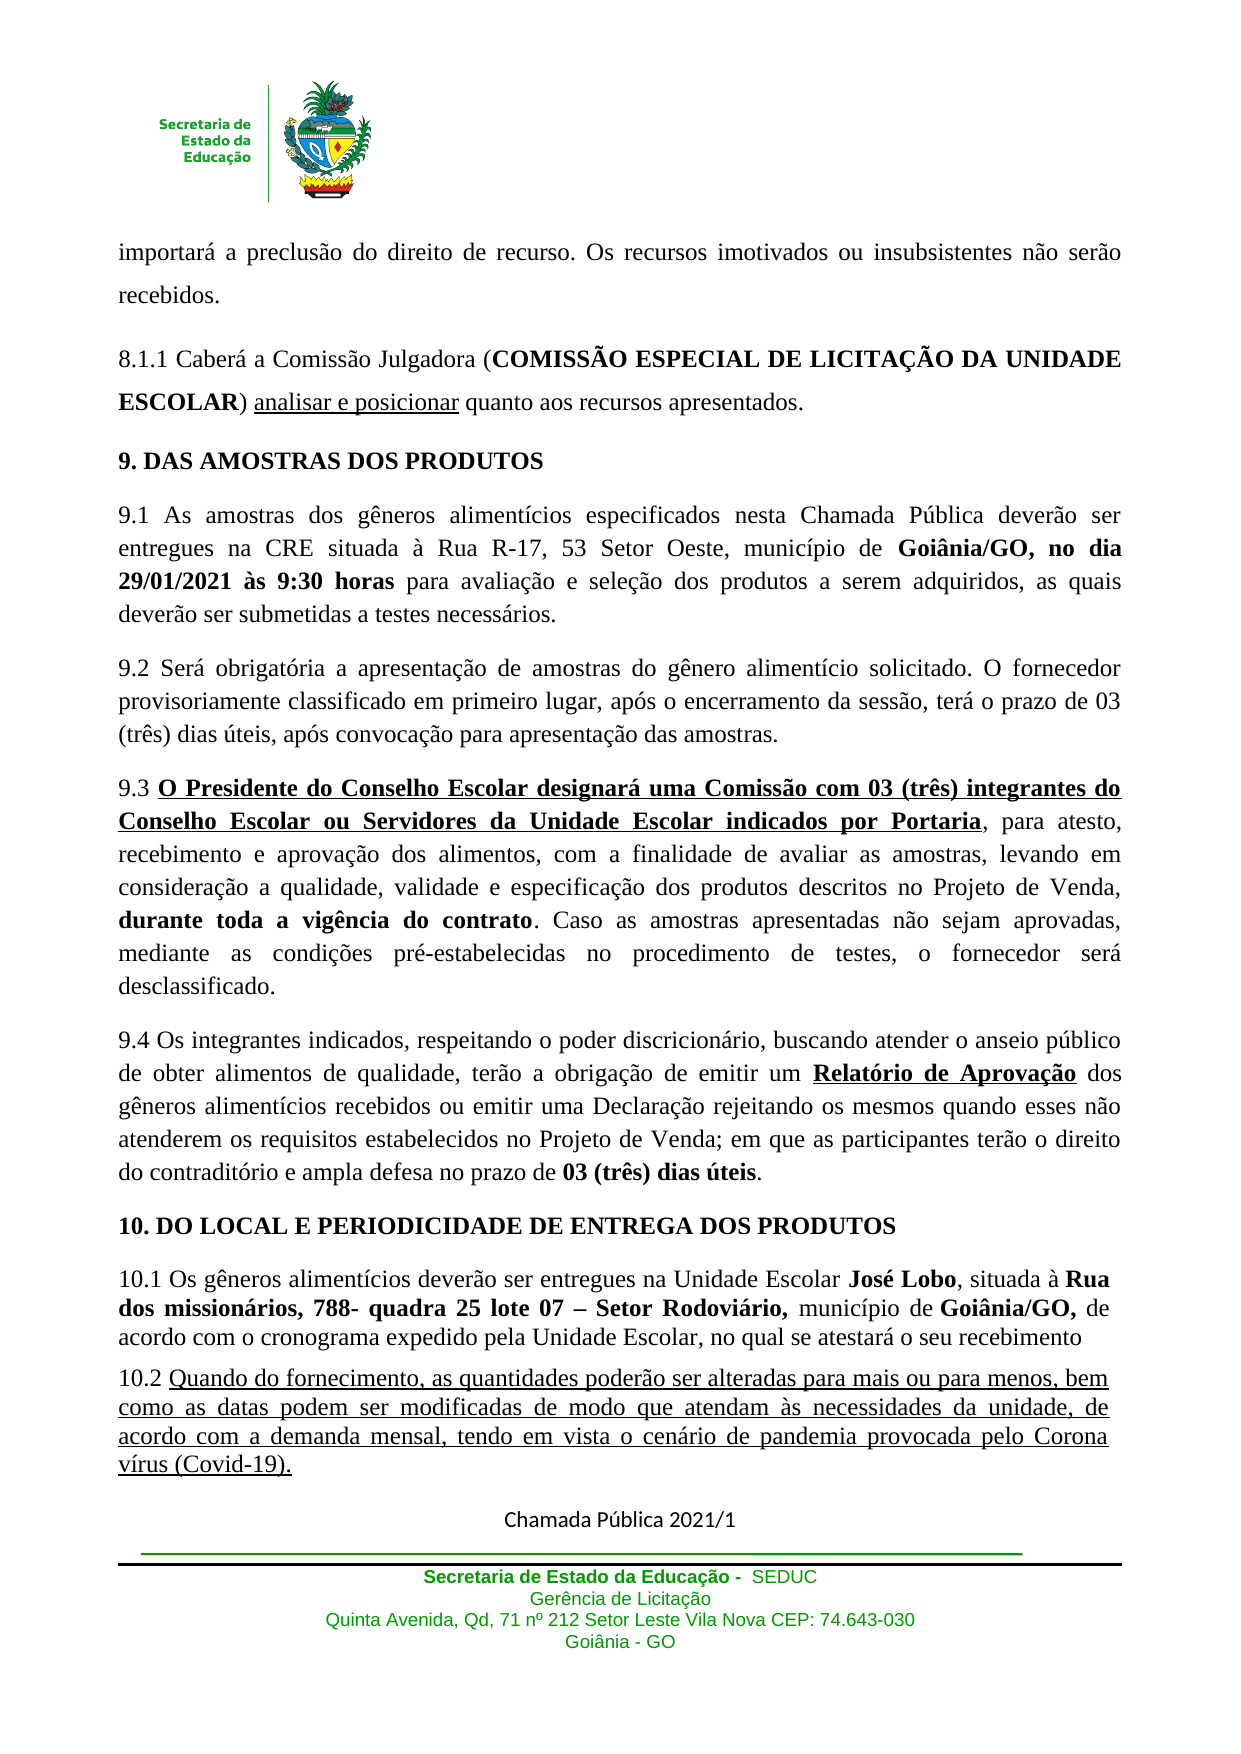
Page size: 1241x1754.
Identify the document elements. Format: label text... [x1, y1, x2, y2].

text 9.4 Os integrantes indicados, respeitando o poder discricionário, buscando atender o anseio público de obter alimentos de qualidade, terão a obrigação de emitir um Relatório de Aprovação dos gêneros alimentícios recebidos ou emitir uma Declaração rejeitando os mesmos quando esses não atenderem os requisitos estabelecidos no Projeto de Venda; em que as participantes terão o direito do contraditório e ampla defesa no prazo de 03 (três) dias úteis. [118, 1025, 1122, 1186]
text 8.1.1 Caberá a Comissão Julgadora (COMISSÃO ESPECIAL DE LICITAÇÃO DA UNIDADE ESCOLAR) analisar e posicionar quanto aos recursos apresentados. [118, 344, 1122, 416]
text 10. DO LOCAL E PERIODICIDADE DE ENTREGA DOS PRODUTOS [118, 1211, 1118, 1239]
text 9.3 O Presidente do Conselho Escolar designará uma Comissão com 03 (três) integrantes do Conselho Escolar ou Servidores da Unidade Escolar indicados por Portaria, para atesto, recebimento e aprovação dos alimentos, com a finalidade de avaliar as amostras, levando em consideração a qualidade, validade e especificação dos produtos descritos no Projeto de Venda, durante toda a vigência do contrato. Caso as amostras apresentadas não sejam aprovadas, mediante as condições pré-estabelecidas no procedimento de testes, o fornecedor será desclassificado. [118, 773, 1122, 1000]
text 9.1 As amostras dos gêneros alimentícios especificados nesta Chamada Pública deverão ser entregues na CRE situada à Rua R-17, 53 Setor Oeste, município de Goiânia/GO, no dia 29/01/2021 às 9:30 horas para avaliação e seleção dos produtos a serem adquiridos, as quais deverão ser submetidas a testes necessários. [118, 500, 1122, 628]
text 10.2 Quando do fornecimento, as quantidades poderão ser alteradas para mais ou para menos, bem como as datas podem ser modificadas de modo que atendam às necessidades da unidade, de acordo com a demanda mensal, tendo em vista o cenário de pandemia provocada pelo Corona vírus (Covid-19). [118, 1363, 1110, 1417]
text 9. DAS AMOSTRAS DOS PRODUTOS [118, 446, 1028, 475]
text 9.2 Será obrigatória a apresentação de amostras do gênero alimentício solicitado. O fornecedor provisoriamente classificado em primeiro lugar, após o encerramento da sessão, terá o prazo de 03 (três) dias úteis, após convocação para apresentação das amostras. [118, 653, 1122, 748]
text 10.2 Quando do fornecimento, as quantidades poderão ser alteradas para mais ou para menos, bem como as datas podem ser modificadas de modo que atendam às necessidades da unidade, de acordo com a demanda mensal, tendo em vista o cenário de pandemia provocada pelo Corona vírus (Covid-19). [118, 1418, 1110, 1478]
text 10.1 Os gêneros alimentícios deverão ser entregues na Unidade Escolar José Lobo, situada à Rua dos missionários, 788- quadra 25 lote 07 – Setor Rodoviário, município de Goiânia/GO, de acordo com o cronograma expedido pela Unidade Escolar, no qual se atestará o seu recebimento [118, 1264, 1110, 1351]
picture [118, 73, 412, 210]
